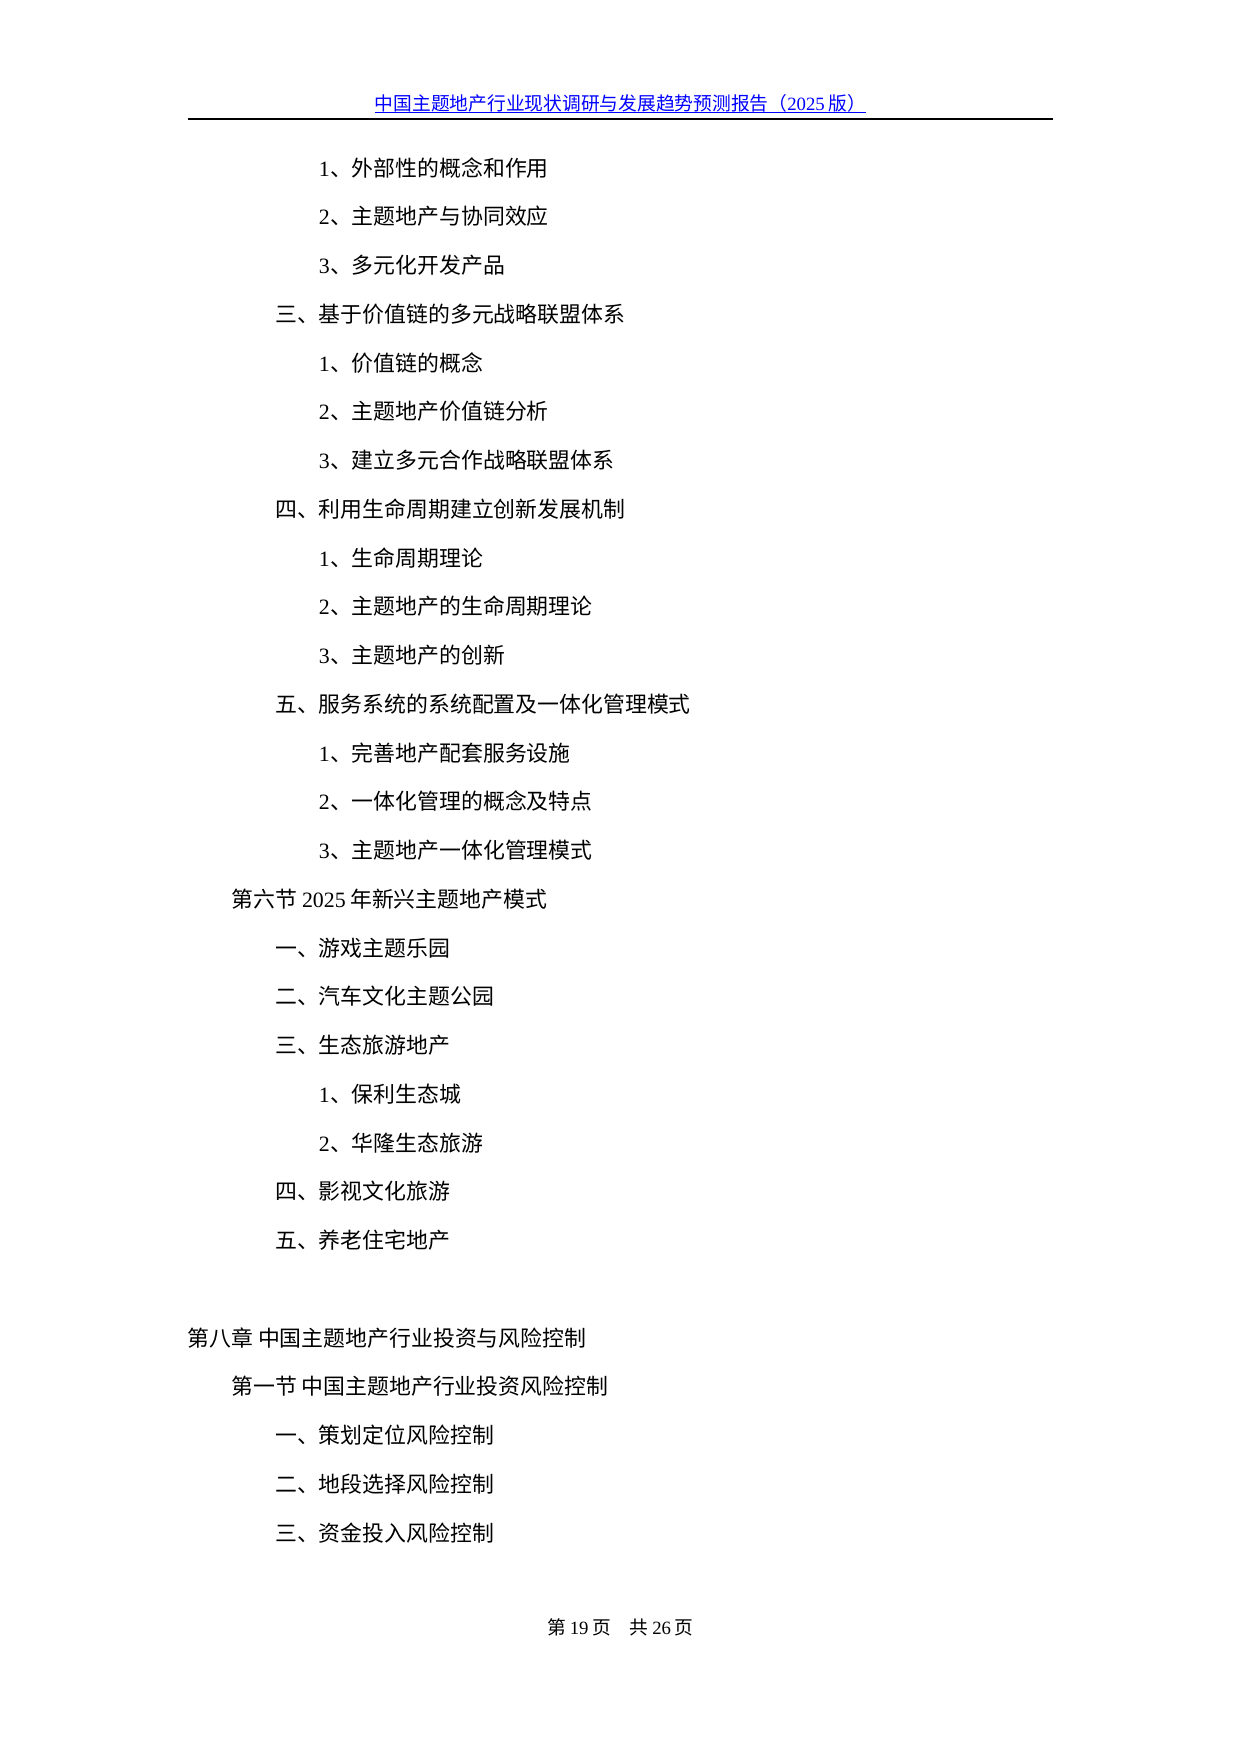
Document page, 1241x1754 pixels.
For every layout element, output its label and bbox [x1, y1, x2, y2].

text [187, 150, 1053, 1548]
